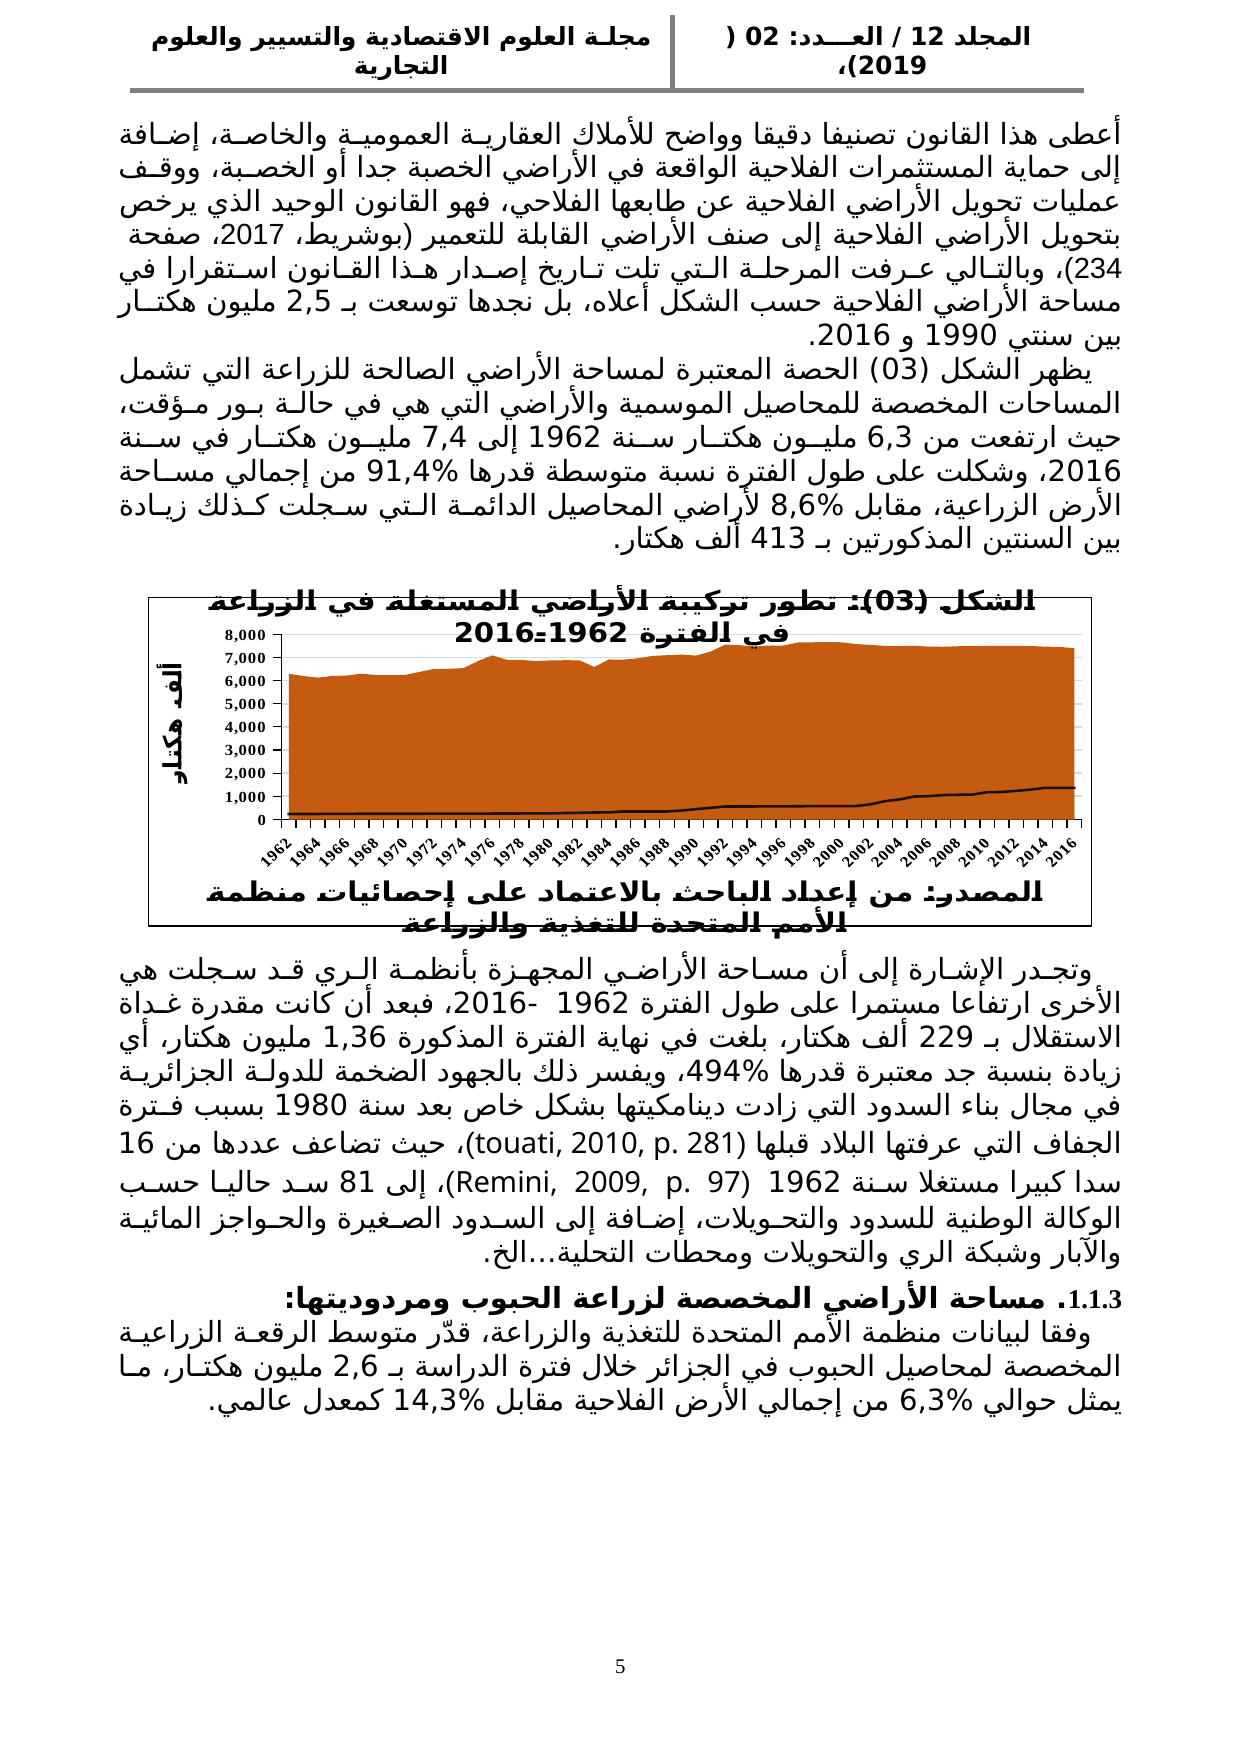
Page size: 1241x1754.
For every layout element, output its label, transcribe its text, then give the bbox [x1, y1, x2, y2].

text يظهر الشكل (03) الحصة المعتبرة لمساحة الأراضي الصالحة للزراعة التي تشمل المساحات المخصصة للمحاصيل الموسمية والأراضي التي هي في حالة بور مؤقت، حيث ارتفعت من 6,3 مليون هكتار سنة 1962 إلى 7,4 مليون هكتار في سنة 2016، وشكلت على طول الفترة نسبة متوسطة قدرها %91,4 من إجمالي مساحة الأرض الزراعية، مقابل %8,6 لأراضي المحاصيل الدائمة التي سجلت كذلك زيادة بين السنتين المذكورتين بـ 413 ألف هكتار. [118, 352, 1122, 556]
text وفقا لبيانات منظمة الأمم المتحدة للتغذية والزراعة، قدّر متوسط الرقعة الزراعية المخصصة لمحاصيل الحبوب في الجزائر خلال فترة الدراسة بـ 2,6 مليون هكتار، ما يمثل حوالي %6,3 من إجمالي الأرض الفلاحية مقابل %14,3 كمعدل عالمي. [118, 1316, 1122, 1417]
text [118, 118, 1122, 352]
text وتجدر الإشارة إلى أن مساحة الأراضي المجهزة بأنظمة الري قد سجلت هي الأخرى ارتفاعا مستمرا على طول الفترة 1962 -2016، فبعد أن كانت مقدرة غداة الاستقلال بـ 229 ألف هكتار، بلغت في نهاية الفترة المذكورة 1,36 مليون هكتار، أي زيادة بنسبة جد معتبرة قدرها %494، ويفسر ذلك بالجهود الضخمة للدولة الجزائرية في مجال بناء السدود التي زادت دينامكيتها بشكل خاص بعد سنة 1980 بسبب فترة الجفاف التي عرفتها البلاد قبلها، حيث تضاعف عددها من 16 سدا كبيرا مستغلا سنة 1962، إلى 81 سد حاليا حسب الوكالة الوطنية للسدود والتحويلات، إضافة إلى السدود الصغيرة والحواجز المائية والآبار وشبكة الري والتحويلات ومحطات التحلية…الخ. [118, 568, 1122, 1269]
text 1.1.3. مساحة الأراضي المخصصة لزراعة الحبوب ومردوديتها: [118, 1282, 1122, 1316]
